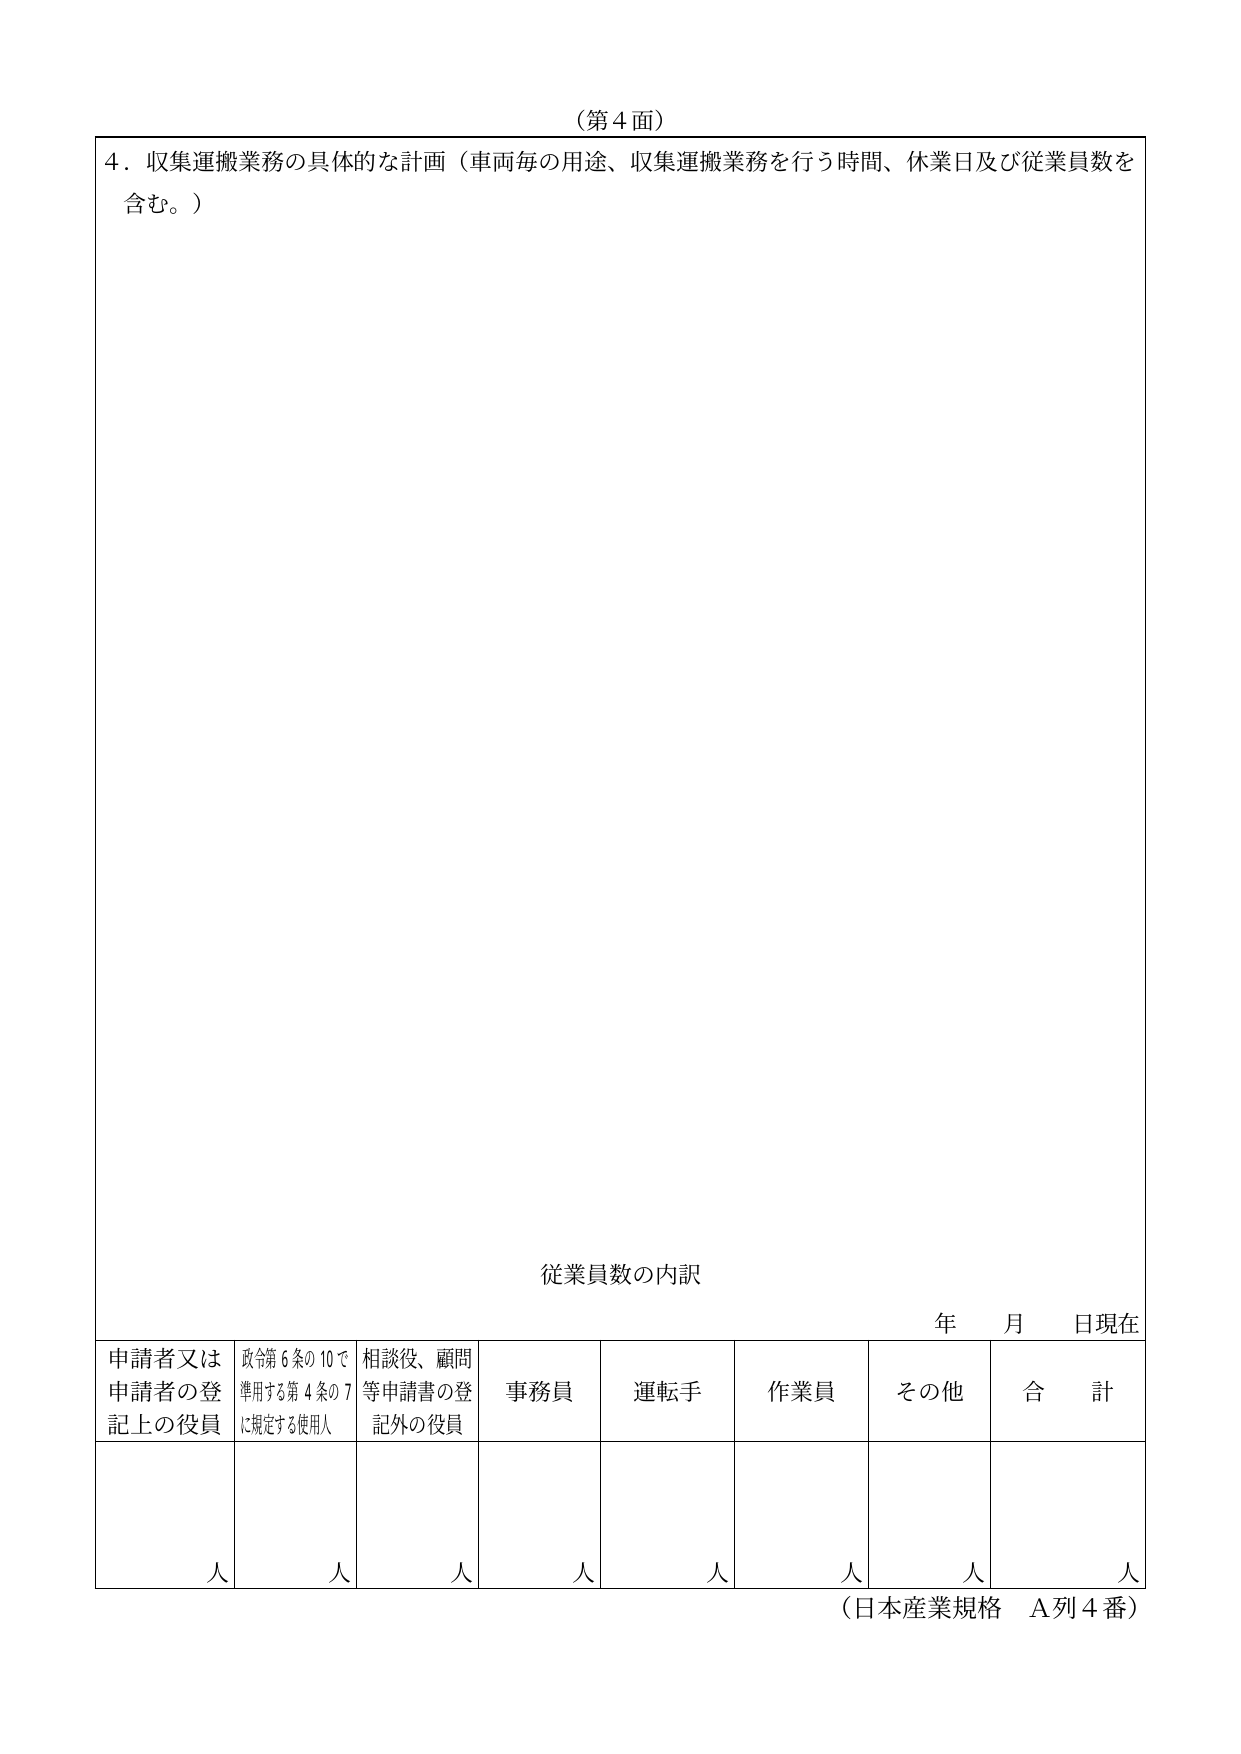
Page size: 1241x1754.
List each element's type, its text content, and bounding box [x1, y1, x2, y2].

text （日本産業規格 Ａ列４番） [89, 1589, 1152, 1625]
text （第４面） [89, 103, 1152, 136]
table_cell 人 [601, 1442, 734, 1588]
table_cell 事務員 [479, 1341, 600, 1441]
table_cell 相談役、顧問 等申請書の登記外の役員 [357, 1341, 478, 1441]
table_cell 政令第6条の10で 準用する第4条の7に規定する使用人 [235, 1341, 356, 1441]
table_cell 人 [96, 1442, 234, 1588]
table_cell 人 [869, 1442, 990, 1588]
table_cell 従業員数の内訳 年 月 日現在 [96, 1242, 1145, 1339]
table_cell 作業員 [735, 1341, 868, 1441]
table_cell 人 [991, 1442, 1145, 1588]
table_cell 人 [235, 1442, 356, 1588]
table_cell 運転手 [601, 1341, 734, 1441]
table_cell その他 [869, 1341, 990, 1441]
table_cell 人 [357, 1442, 478, 1588]
table_cell 人 [735, 1442, 868, 1588]
table_cell 合 計 [991, 1341, 1145, 1441]
table_header ４．収集運搬業務の具体的な計画（車両毎の用途、収集運搬業務を行う時間、休業日及び従業員数を含む。） [96, 138, 1145, 1242]
table_cell 人 [479, 1442, 600, 1588]
table_cell 申請者又は 申請者の登記上の役員 [96, 1341, 234, 1441]
